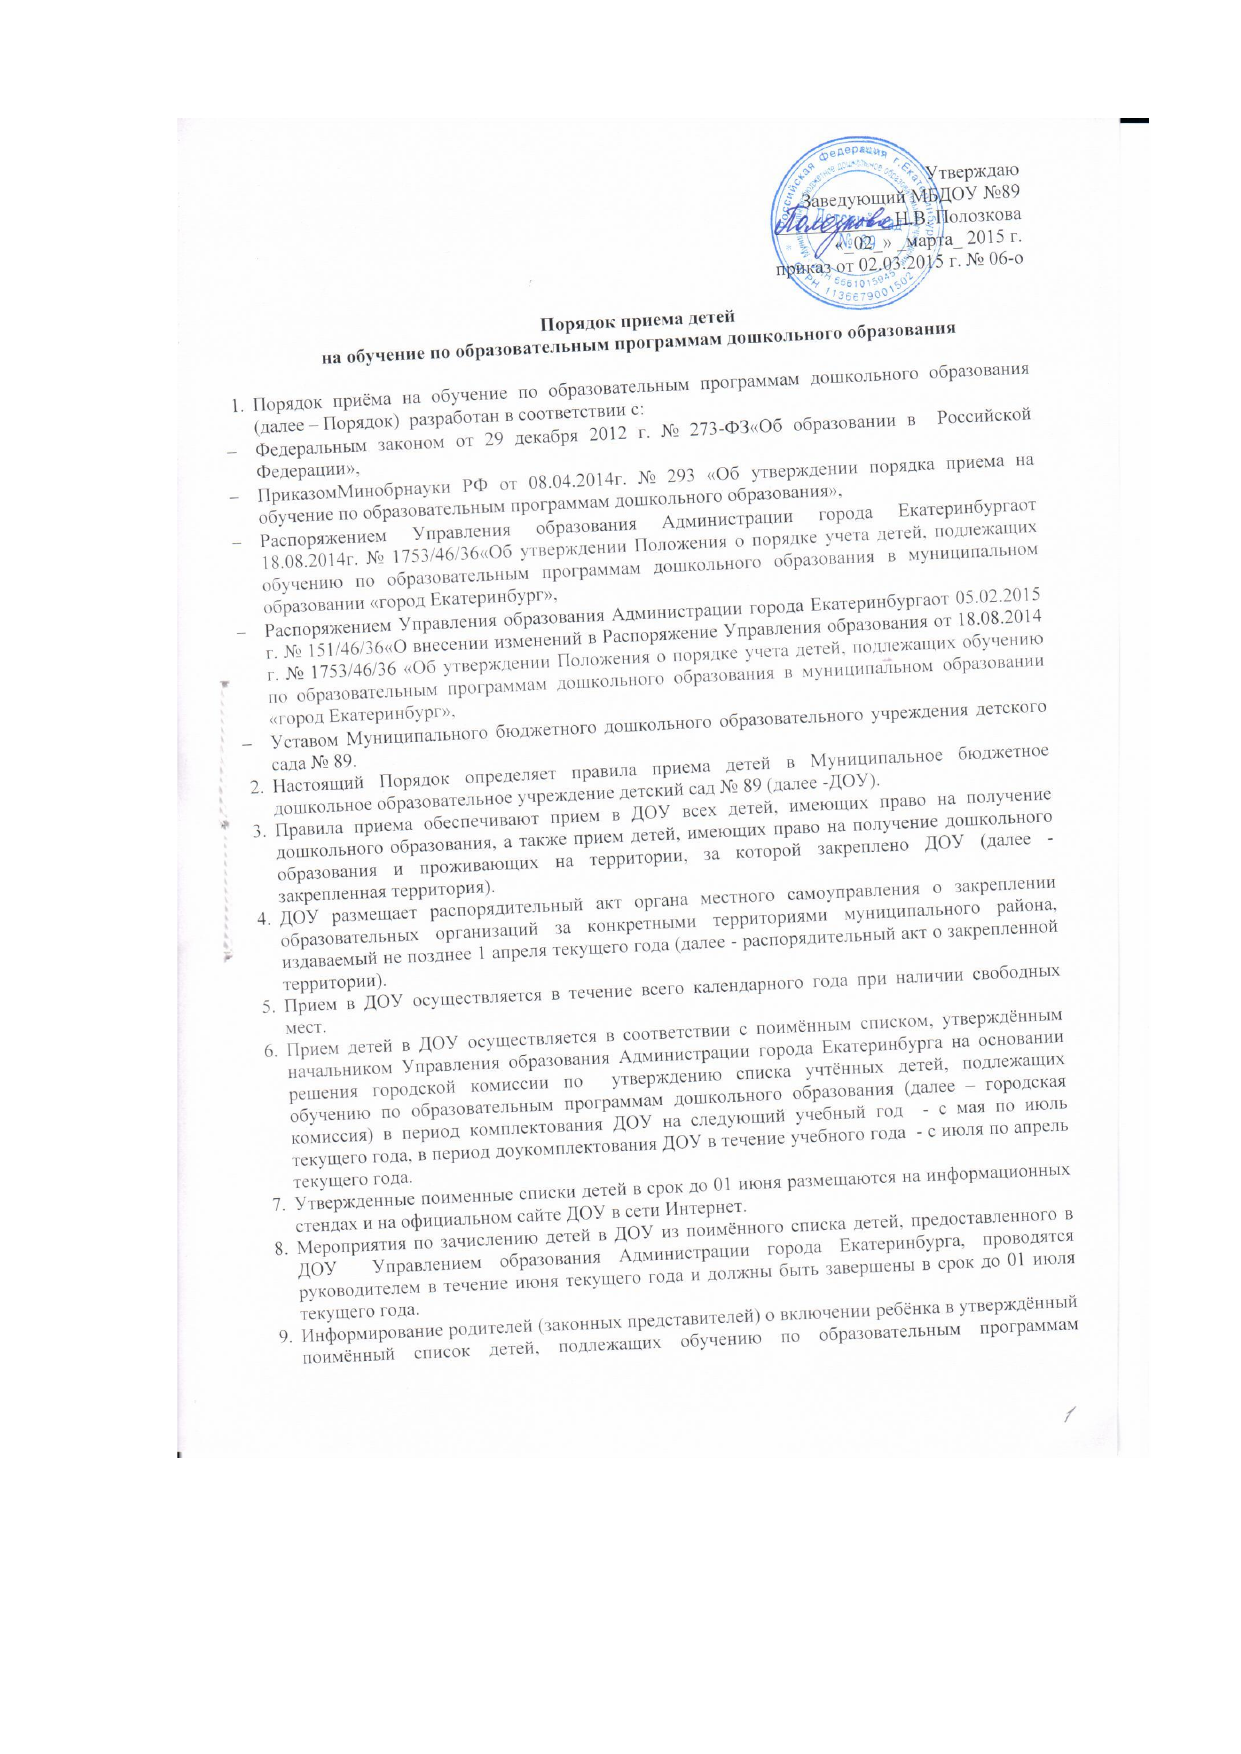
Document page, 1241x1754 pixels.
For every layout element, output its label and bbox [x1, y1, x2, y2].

picture [177, 118, 1151, 1458]
